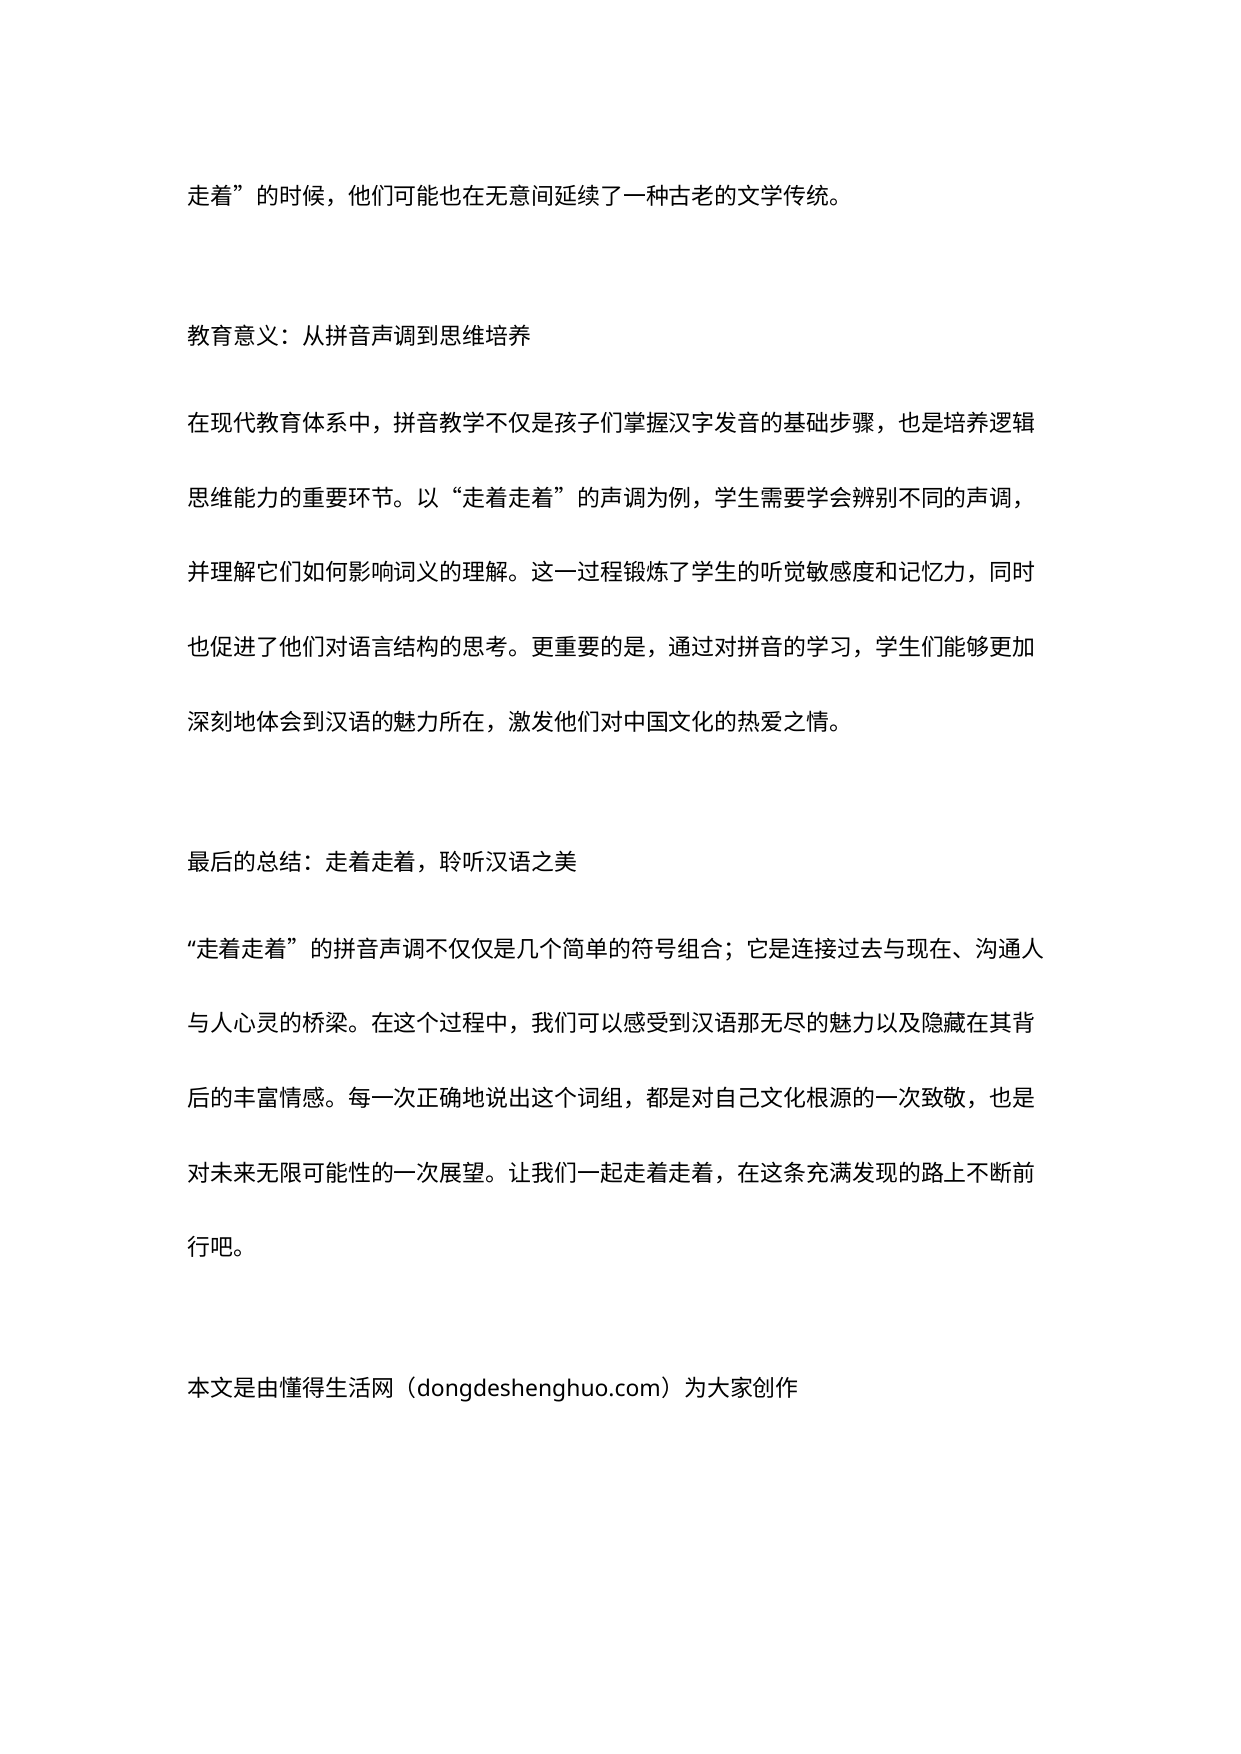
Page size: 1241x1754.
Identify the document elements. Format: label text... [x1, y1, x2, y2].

text 在现代教育体系中，拼音教学不仅是孩子们掌握汉字发音的基础步骤，也是培养逻辑思维能力的重要环节。以“走着走着”的声调为例，学生需要学会辨别不同的声调，并理解它们如何影响词义的理解。这一过程锻炼了学生的听觉敏感度和记忆力，同时也促进了他们对语言结构的思考。更重要的是，通过对拼音的学习，学生们能够更加深刻地体会到汉语的魅力所在，激发他们对中国文化的热爱之情。 [187, 389, 1053, 753]
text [187, 162, 1053, 227]
text “走着走着”的拼音声调不仅仅是几个简单的符号组合；它是连接过去与现在、沟通人与人心灵的桥梁。在这个过程中，我们可以感受到汉语那无尽的魅力以及隐藏在其背后的丰富情感。每一次正确地说出这个词组，都是对自己文化根源的一次致敬，也是对未来无限可能性的一次展望。让我们一起走着走着，在这条充满发现的路上不断前行吧。 [187, 915, 1053, 1278]
text 最后的总结：走着走着，聆听汉语之美 [187, 828, 1053, 893]
text 教育意义：从拼音声调到思维培养 [187, 302, 1053, 367]
text 本文是由懂得生活网（dongdeshenghuo.com）为大家创作 [187, 1354, 1053, 1419]
